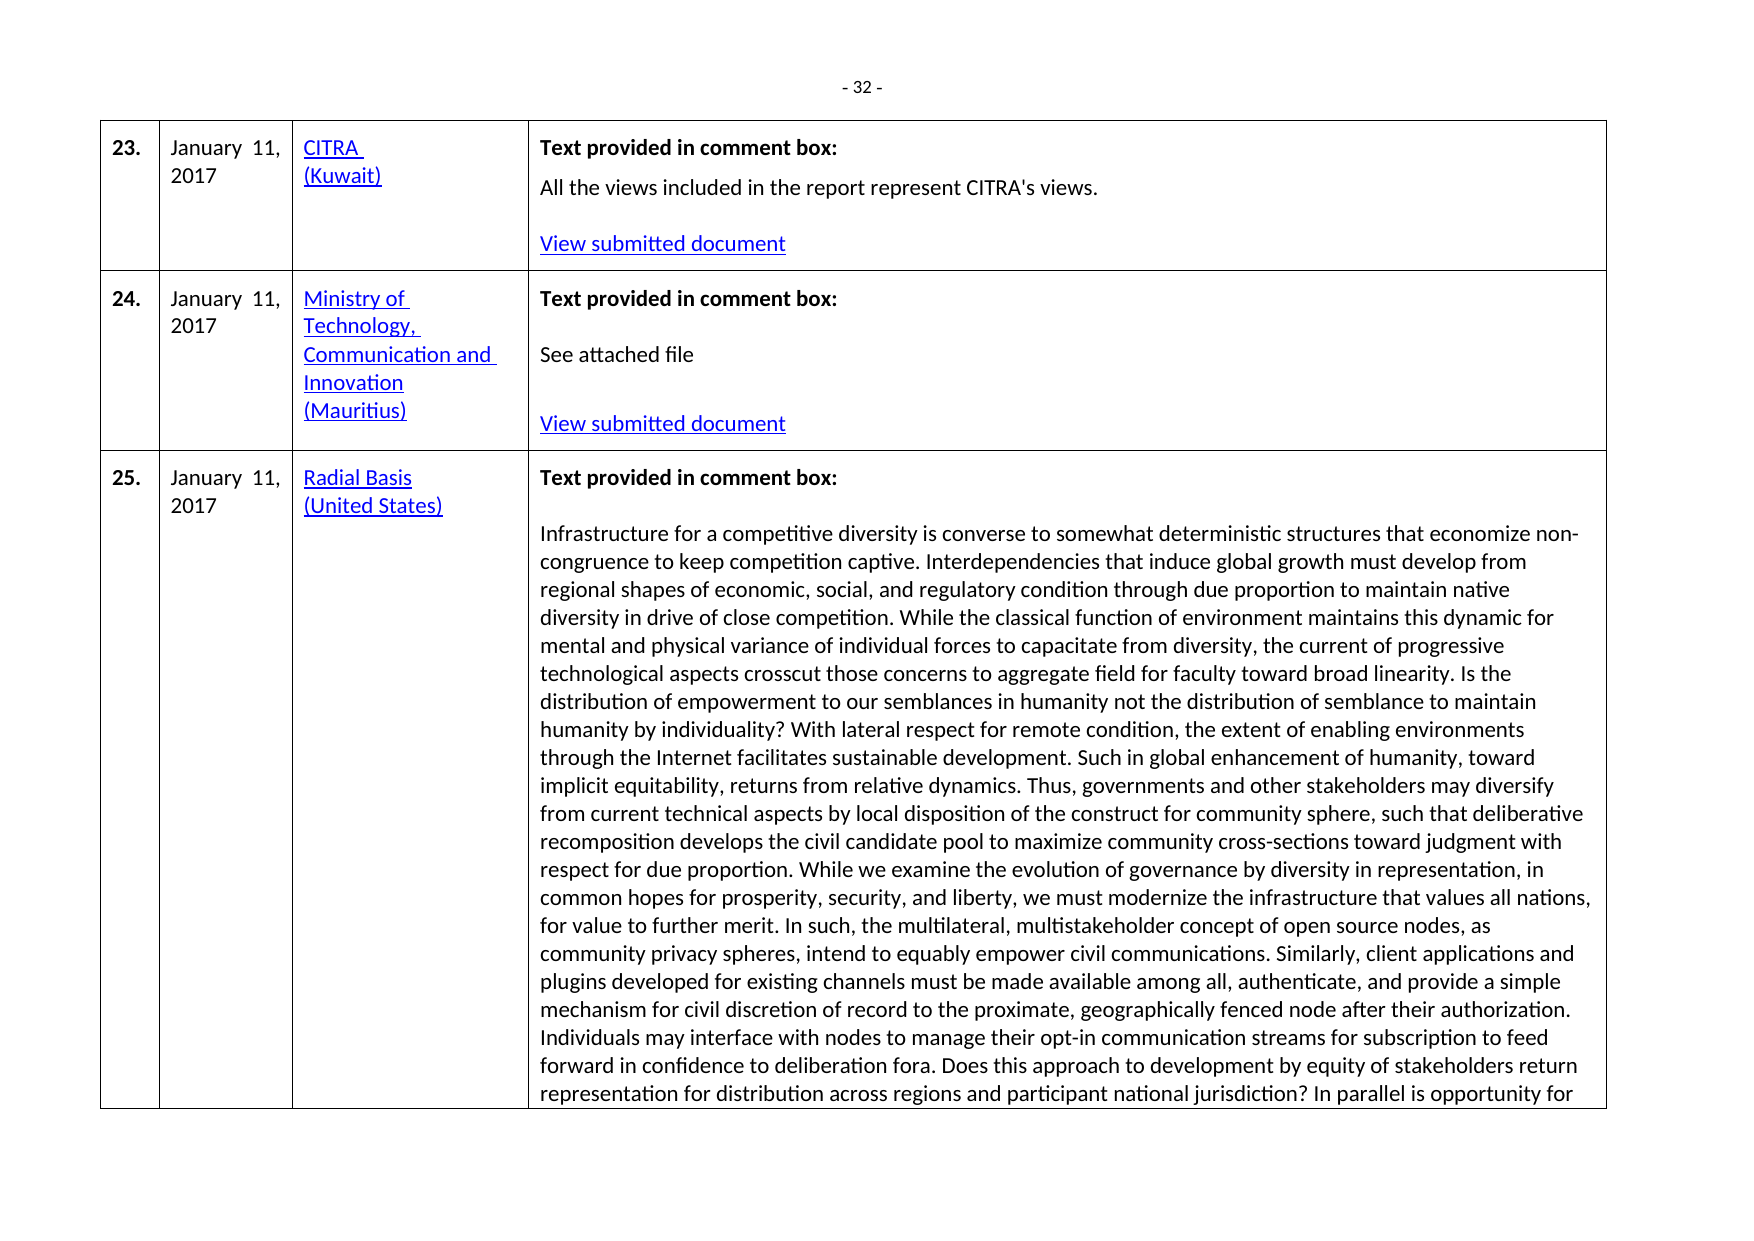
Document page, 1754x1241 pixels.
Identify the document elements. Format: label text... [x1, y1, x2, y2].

table_cell [101, 121, 159, 270]
table_cell [101, 451, 159, 1107]
table_cell Text provided in comment box: See attached file View submitted document [529, 271, 1606, 449]
table_cell [101, 271, 159, 449]
table_cell January 11, 2017 [160, 271, 292, 449]
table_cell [529, 451, 1606, 1107]
table_cell January 11, 2017 [160, 121, 292, 270]
table_cell January 11, 2017 [160, 451, 292, 1107]
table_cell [293, 451, 528, 1107]
table_cell CITRA (Kuwait) [293, 121, 528, 270]
table_cell Text provided in comment box: All the views included in the report represent CITRA's views. View submitted document [529, 121, 1606, 270]
table_cell Ministry of Technology, Communication and Innovation (Mauritius) [293, 271, 528, 449]
